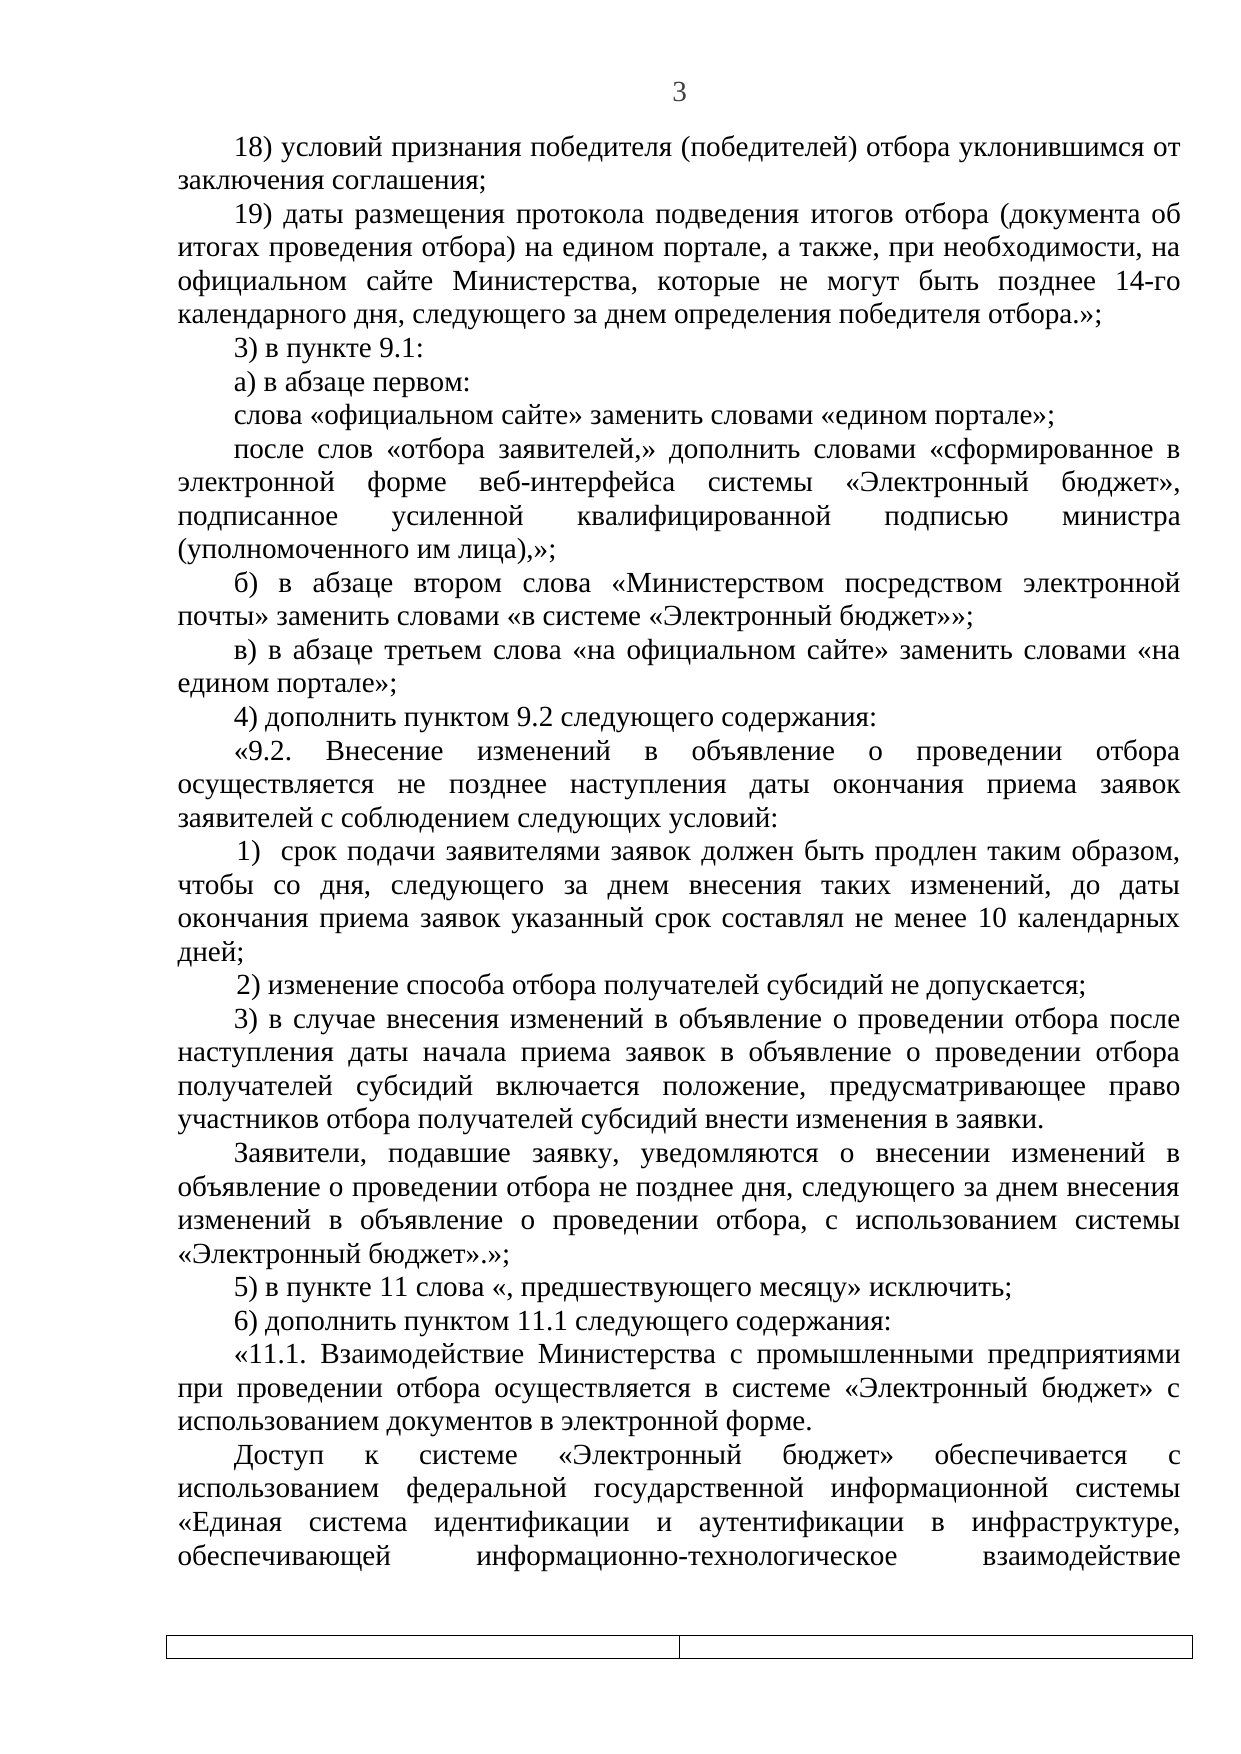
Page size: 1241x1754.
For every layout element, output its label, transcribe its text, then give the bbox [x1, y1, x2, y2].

text б) в абзаце втором слова «Министерством посредством электронной почты» заменить словами «в системе «Электронный бюджет»»; [177, 565, 1181, 632]
text после слов «отбора заявителей,» дополнить словами «сформированное в электронной форме веб-интерфейса системы «Электронный бюджет», подписанное усиленной квалифицированной подписью министра (уполномоченного им лица),»; [177, 431, 1181, 565]
text 18) условий признания победителя (победителей) отбора уклонившимся от заключения соглашения; [177, 129, 1181, 196]
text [177, 1437, 1181, 1571]
text 5) в пункте 11 слова «, предшествующего месяцу» исключить; [177, 1269, 1181, 1303]
text в) в абзаце третьем слова «на официальном сайте» заменить словами «на едином портале»; [177, 632, 1181, 699]
text 3) в пункте 9.1: [177, 330, 1181, 364]
text «11.1. Взаимодействие Министерства с промышленными предприятиями при проведении отбора осуществляется в системе «Электронный бюджет» с использованием документов в электронной форме. [177, 1336, 1181, 1437]
text 19) даты размещения протокола подведения итогов отбора (документа об итогах проведения отбора) на едином портале, а также, при необходимости, на официальном сайте Министерства, которые не могут быть позднее 14-го календарного дня, следующего за днем определения победителя отбора.»; [177, 196, 1181, 330]
list срок подачи заявителями заявок должен быть продлен таким образом, чтобы со дня, следующего за днем внесения таких изменений, до даты окончания приема заявок указанный срок составлял не менее 10 календарных дней; 2) изменение способа отбора получателей субсидий не допускается; [177, 833, 1181, 1001]
text 3) в случае внесения изменений в объявление о проведении отбора после наступления даты начала приема заявок в объявление о проведении отбора получателей субсидий включается положение, предусматривающее право участников отбора получателей субсидий внести изменения в заявки. [177, 1001, 1181, 1135]
text а) в абзаце первом: [177, 364, 1181, 397]
text слова «официальном сайте» заменить словами «едином портале»; [177, 397, 1181, 431]
text «9.2. Внесение изменений в объявление о проведении отбора осуществляется не позднее наступления даты окончания приема заявок заявителей с соблюдением следующих условий: [177, 733, 1181, 833]
text 4) дополнить пунктом 9.2 следующего содержания: [177, 699, 1181, 733]
text 6) дополнить пунктом 11.1 следующего содержания: [177, 1303, 1181, 1336]
text Заявители, подавшие заявку, уведомляются о внесении изменений в объявление о проведении отбора не позднее дня, следующего за днем внесения изменений в объявление о проведении отбора, с использованием системы «Электронный бюджет».»; [177, 1135, 1181, 1269]
